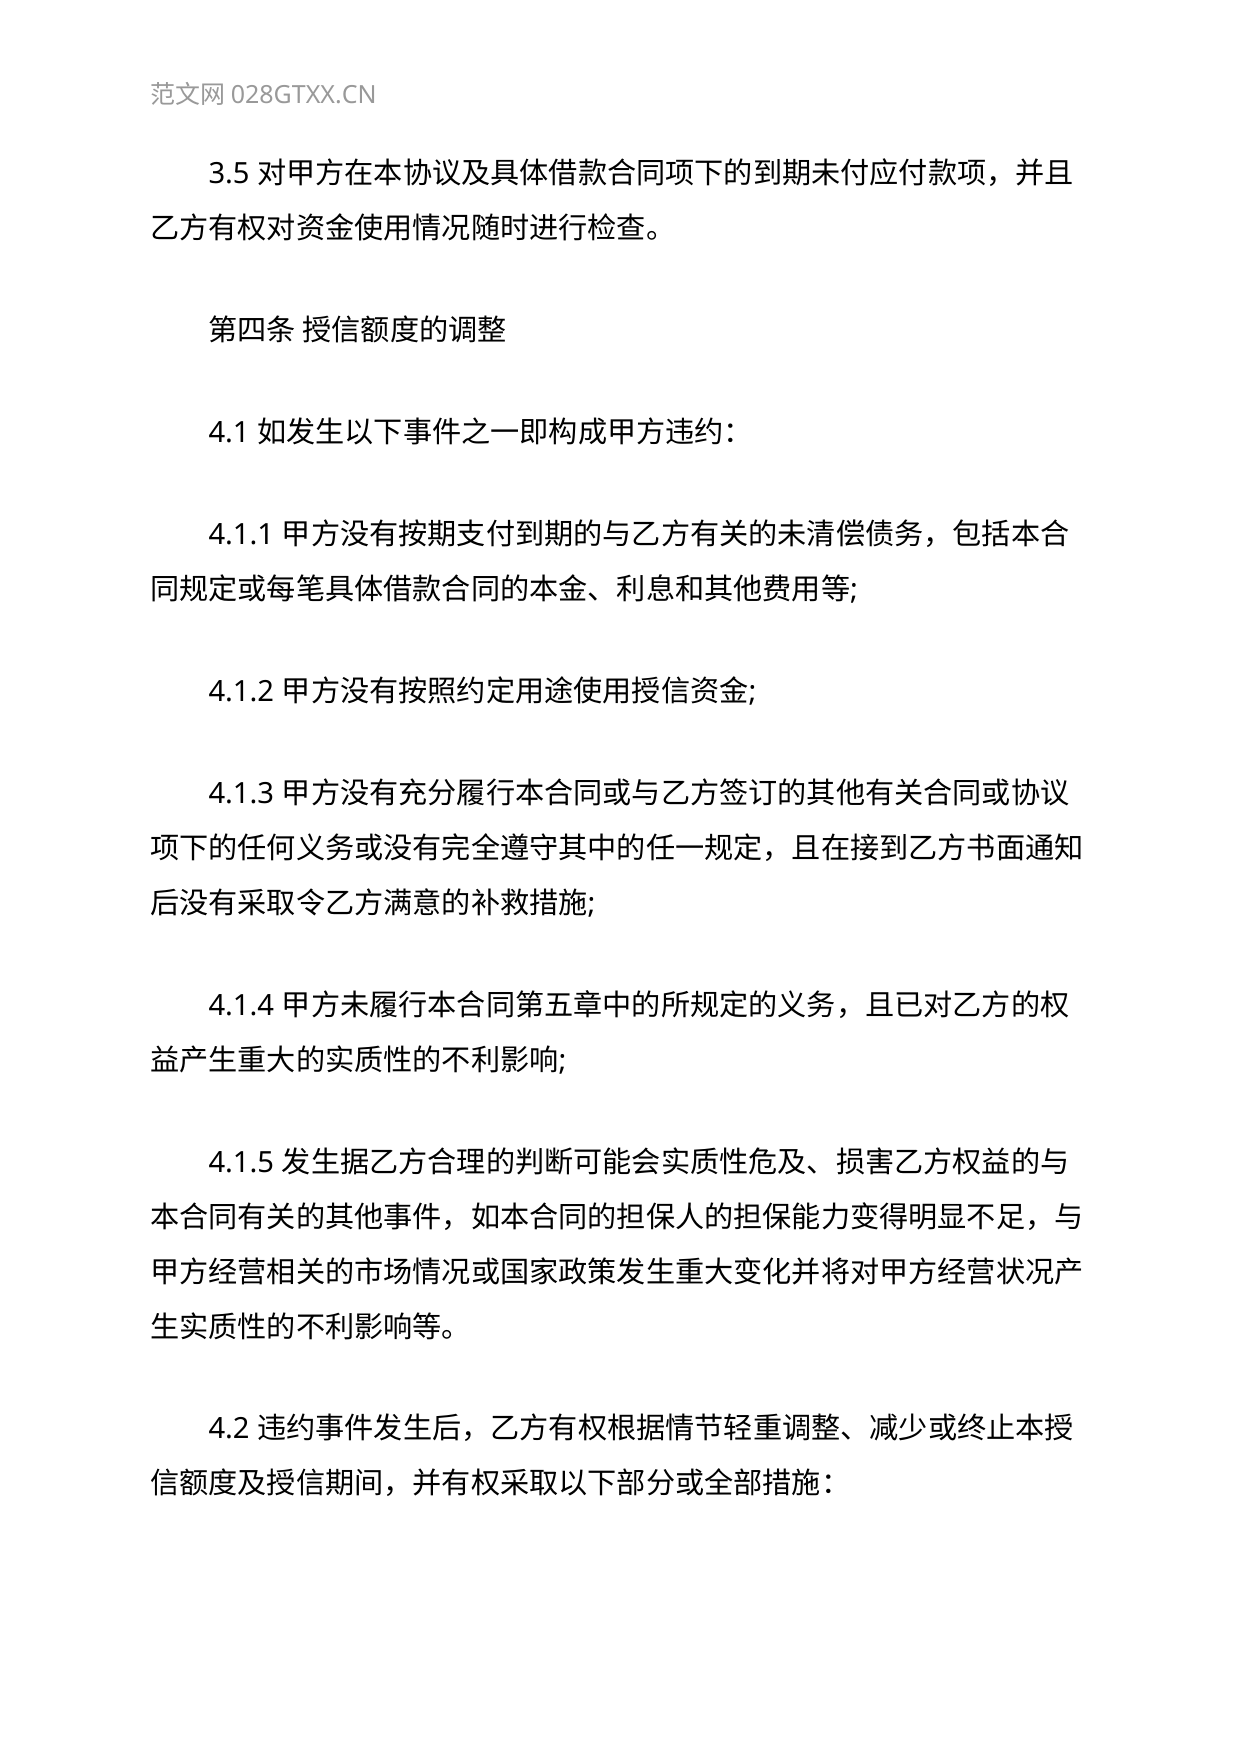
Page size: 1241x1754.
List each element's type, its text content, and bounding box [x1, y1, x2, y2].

text 4.1.2 甲方没有按照约定用途使用授信资金; [150, 667, 1090, 710]
text 3.5 对甲方在本协议及具体借款合同项下的到期未付应付款项，并且乙方有权对资金使用情况随时进行检查。 [150, 150, 1090, 247]
text 4.1.4 甲方未履行本合同第五章中的所规定的义务，且已对乙方的权益产生重大的实质性的不利影响; [150, 981, 1090, 1079]
text 4.1 如发生以下事件之一即构成甲方违约： [150, 408, 1090, 451]
text 第四条 授信额度的调整 [150, 307, 1090, 349]
text 4.1.5 发生据乙方合理的判断可能会实质性危及、损害乙方权益的与本合同有关的其他事件，如本合同的担保人的担保能力变得明显不足，与甲方经营相关的市场情况或国家政策发生重大变化并将对甲方经营状况产生实质性的不利影响等。 [150, 1138, 1090, 1345]
text 4.1.3 甲方没有充分履行本合同或与乙方签订的其他有关合同或协议项下的任何义务或没有完全遵守其中的任一规定，且在接到乙方书面通知后没有采取令乙方满意的补救措施; [150, 769, 1090, 922]
text 4.2 违约事件发生后，乙方有权根据情节轻重调整、减少或终止本授信额度及授信期间，并有权采取以下部分或全部措施： [150, 1405, 1090, 1502]
text 4.1.1 甲方没有按期支付到期的与乙方有关的未清偿债务，包括本合同规定或每笔具体借款合同的本金、利息和其他费用等; [150, 511, 1090, 608]
